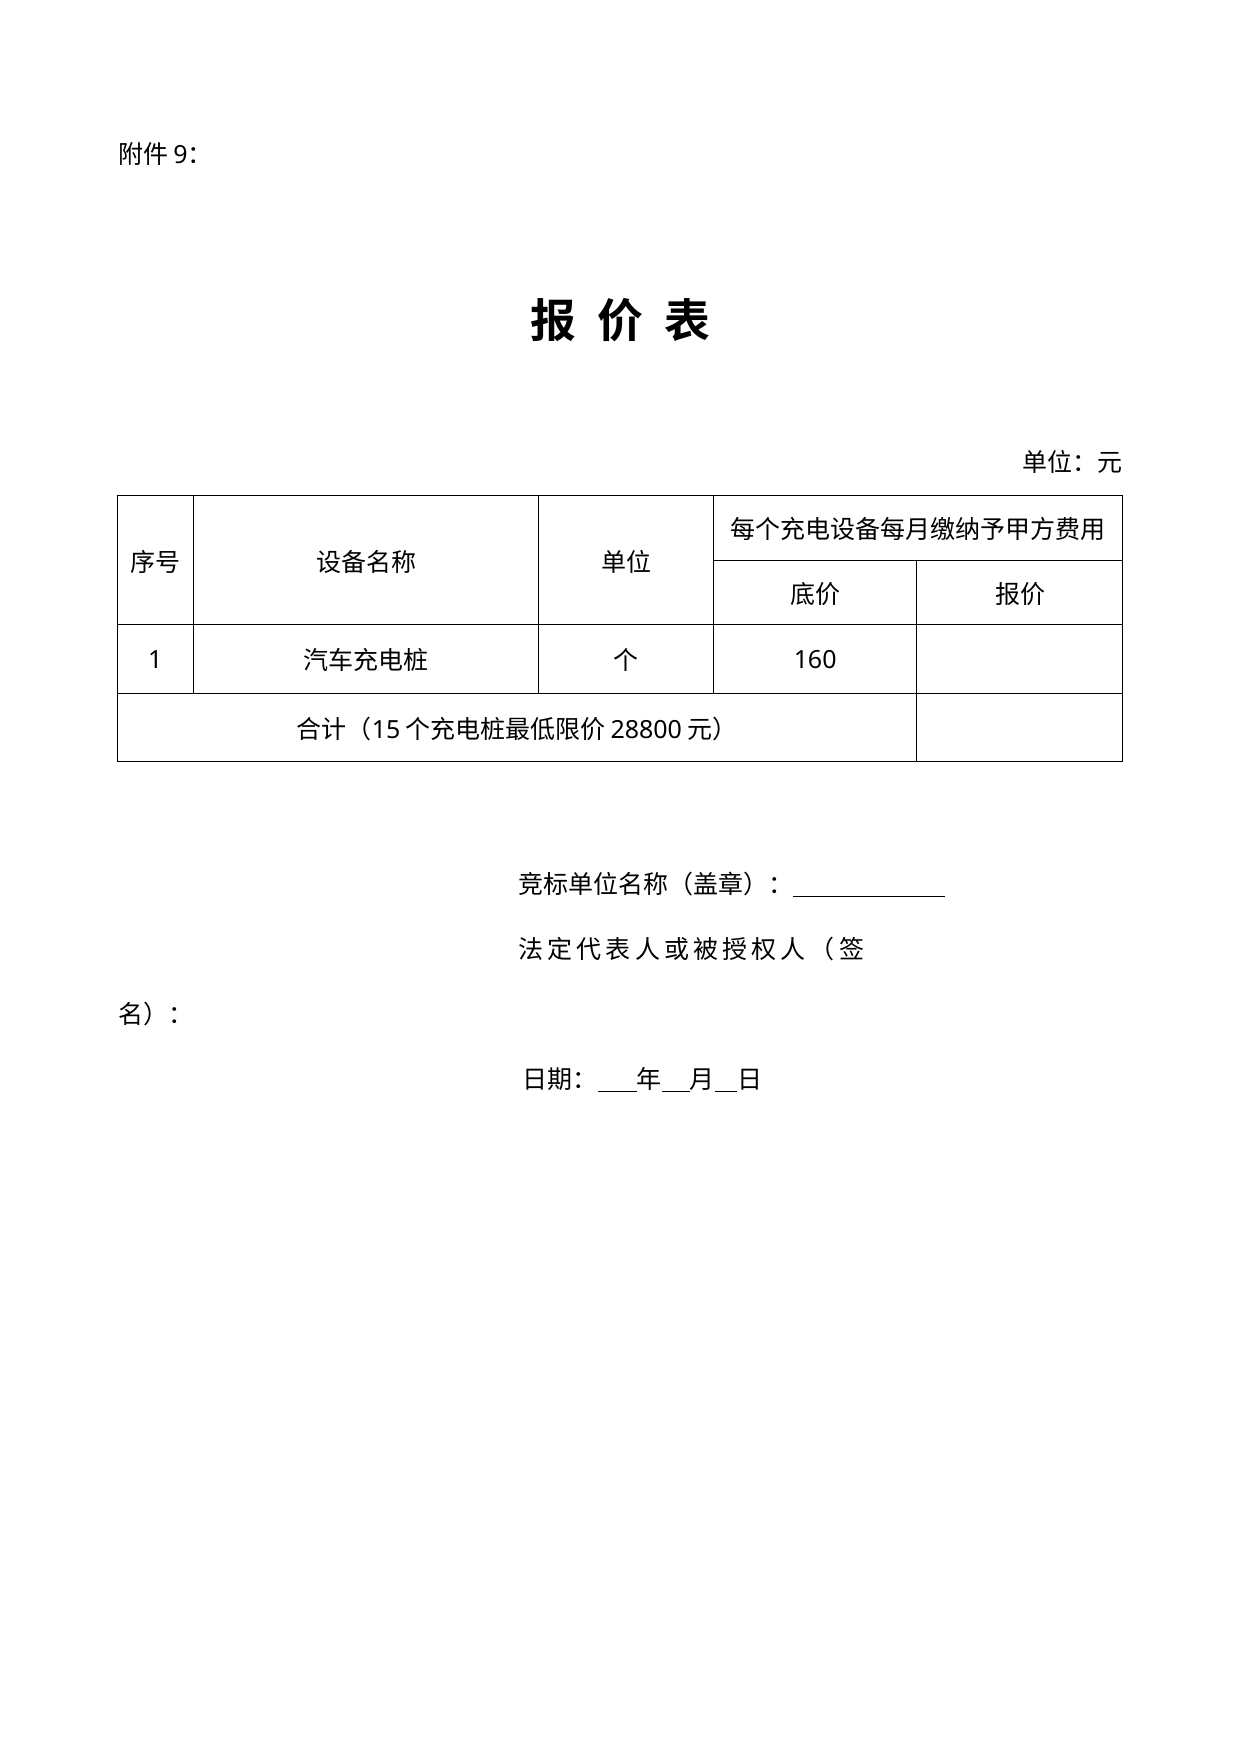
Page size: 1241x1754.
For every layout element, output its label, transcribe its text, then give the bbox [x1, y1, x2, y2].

subtitle 附件9： [118, 120, 1122, 185]
table_cell 160 [714, 625, 916, 693]
table_header 单位 [539, 496, 713, 624]
table_cell 报价 [917, 561, 1122, 624]
table_cell [917, 694, 1122, 761]
text 单位：元 [118, 428, 1122, 493]
table_cell 汽车充电桩 [194, 625, 538, 693]
text 法定代表人或被授权人（签名）： [118, 915, 864, 1045]
table_cell 1 [118, 625, 193, 693]
text 日期： 年 月 日 [118, 1045, 1122, 1110]
table_header 序号 [118, 496, 193, 624]
table_cell [917, 625, 1122, 693]
text 竞标单位名称（盖章）： [118, 850, 1122, 915]
table_header 设备名称 [194, 496, 538, 624]
table_cell 合计（15个充电桩最低限价28800元） [118, 694, 916, 761]
table_cell 个 [539, 625, 713, 693]
table_cell 底价 [714, 561, 916, 624]
subtitle 报 价 表 [118, 269, 1122, 367]
table_header 每个充电设备每月缴纳予甲方费用 [714, 496, 1122, 560]
